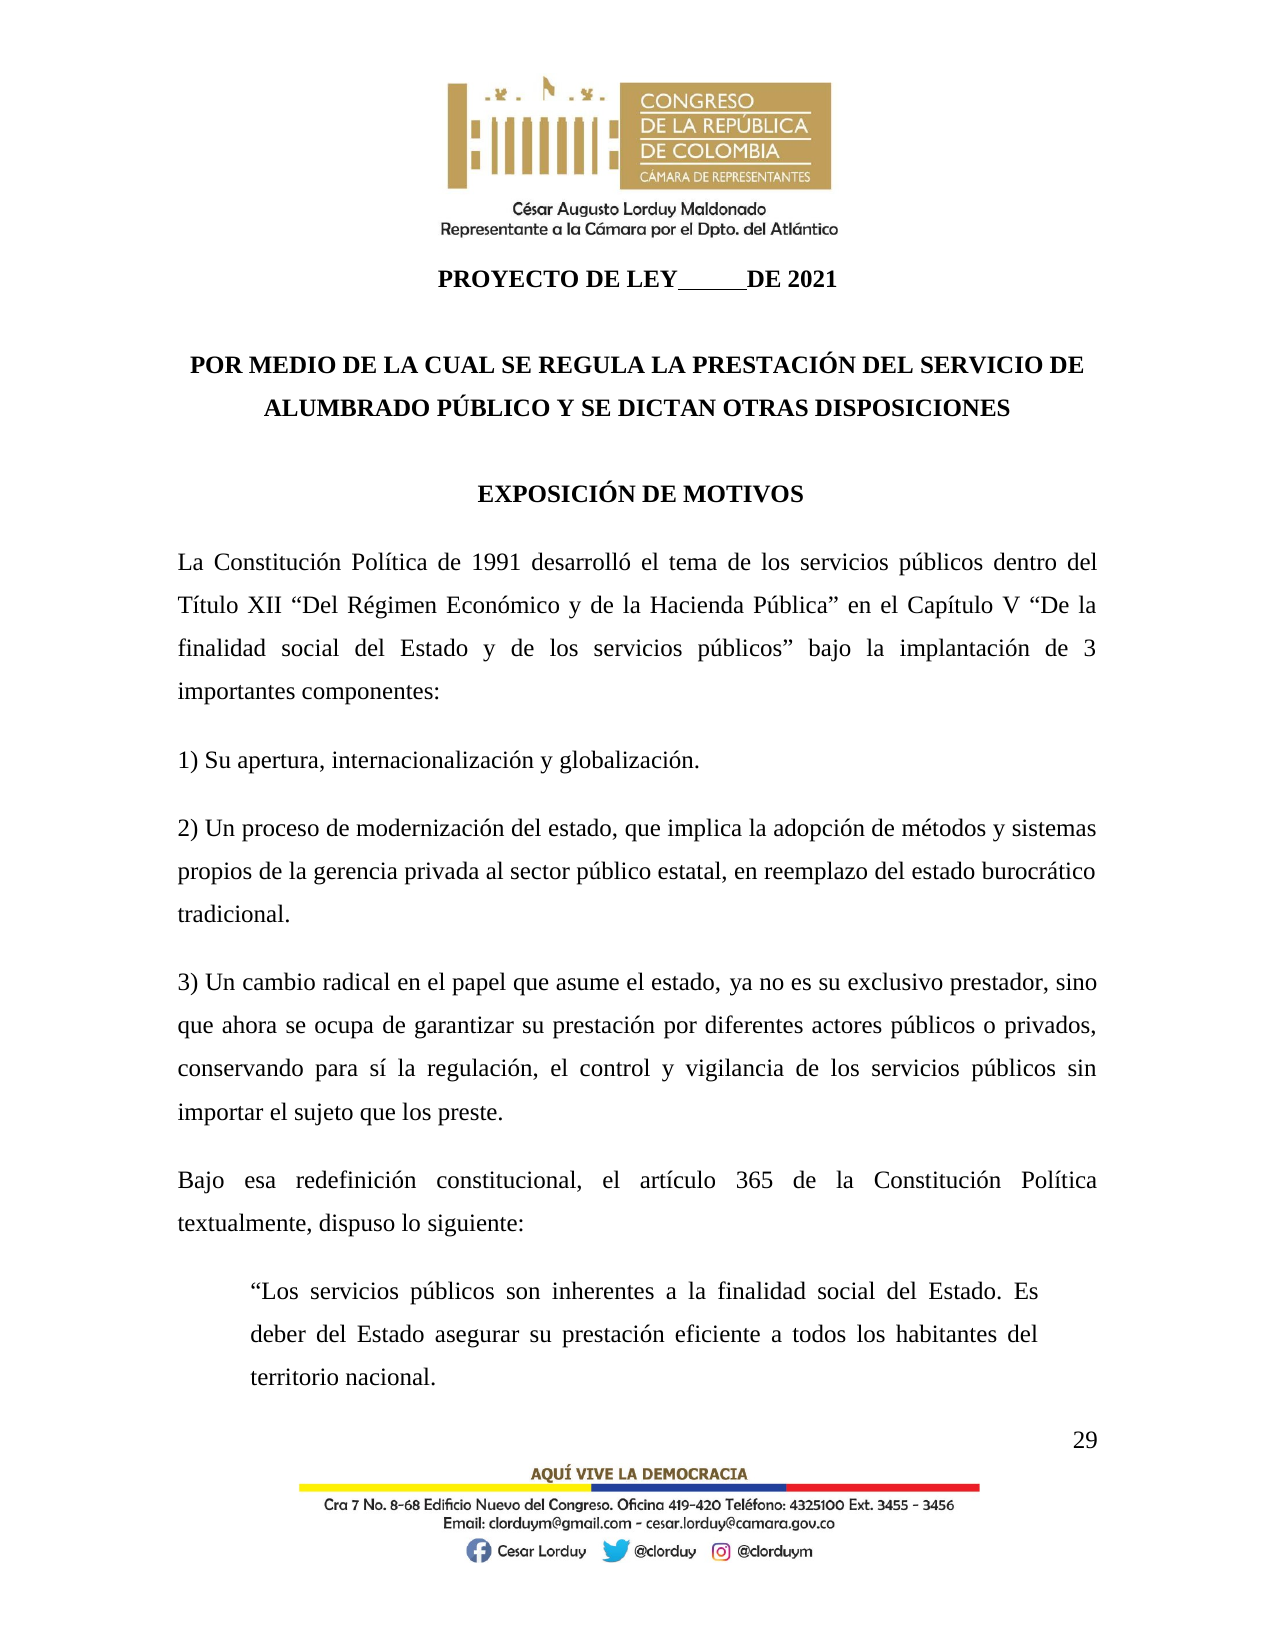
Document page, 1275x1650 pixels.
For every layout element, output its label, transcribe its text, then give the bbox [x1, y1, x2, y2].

list Su apertura, internacionalización y globalización. [177, 745, 1119, 773]
text EXPOSICIÓN DE MOTIVOS [162, 479, 1119, 508]
list Un proceso de modernización del estado, que implica la adopción de métodos y sistemas propios de la gerencia privada al sector público estatal, en reemplazo del estado burocrático tradicional. [177, 813, 1097, 928]
picture [298, 1463, 981, 1563]
list Un cambio radical en el papel que asume el estado, ya no es su exclusivo prestador, sino que ahora se ocupa de garantizar su prestación por diferentes actores públicos o privados, conservando para sí la regulación, el control y vigilancia de los servicios públicos sin importar el sujeto que los preste. [177, 967, 1098, 1125]
picture [437, 73, 839, 240]
text Bajo esa redefinición constitucional, el artículo 365 de la Constitución Política textualmente, dispuso lo siguiente: [177, 1165, 1098, 1237]
text POR MEDIO DE LA CUAL SE REGULA LA PRESTACIÓN DEL SERVICIO DE ALUMBRADO PÚBLICO Y SE DICTAN OTRAS DISPOSICIONES [156, 350, 1119, 422]
subtitle PROYECTO DE LEY DE 2021 [156, 264, 1119, 292]
text “Los servicios públicos son inherentes a la finalidad social del Estado. Es deber del Estado asegurar su prestación eficiente a todos los habitantes del territorio nacional. [250, 1276, 1039, 1391]
text La Constitución Política de 1991 desarrolló el tema de los servicios públicos dentro del Título XII “Del Régimen Económico y de la Hacienda Pública” en el Capítulo V “De la finalidad social del Estado y de los servicios públicos” bajo la implantación de 3 importantes componentes: [177, 547, 1098, 705]
